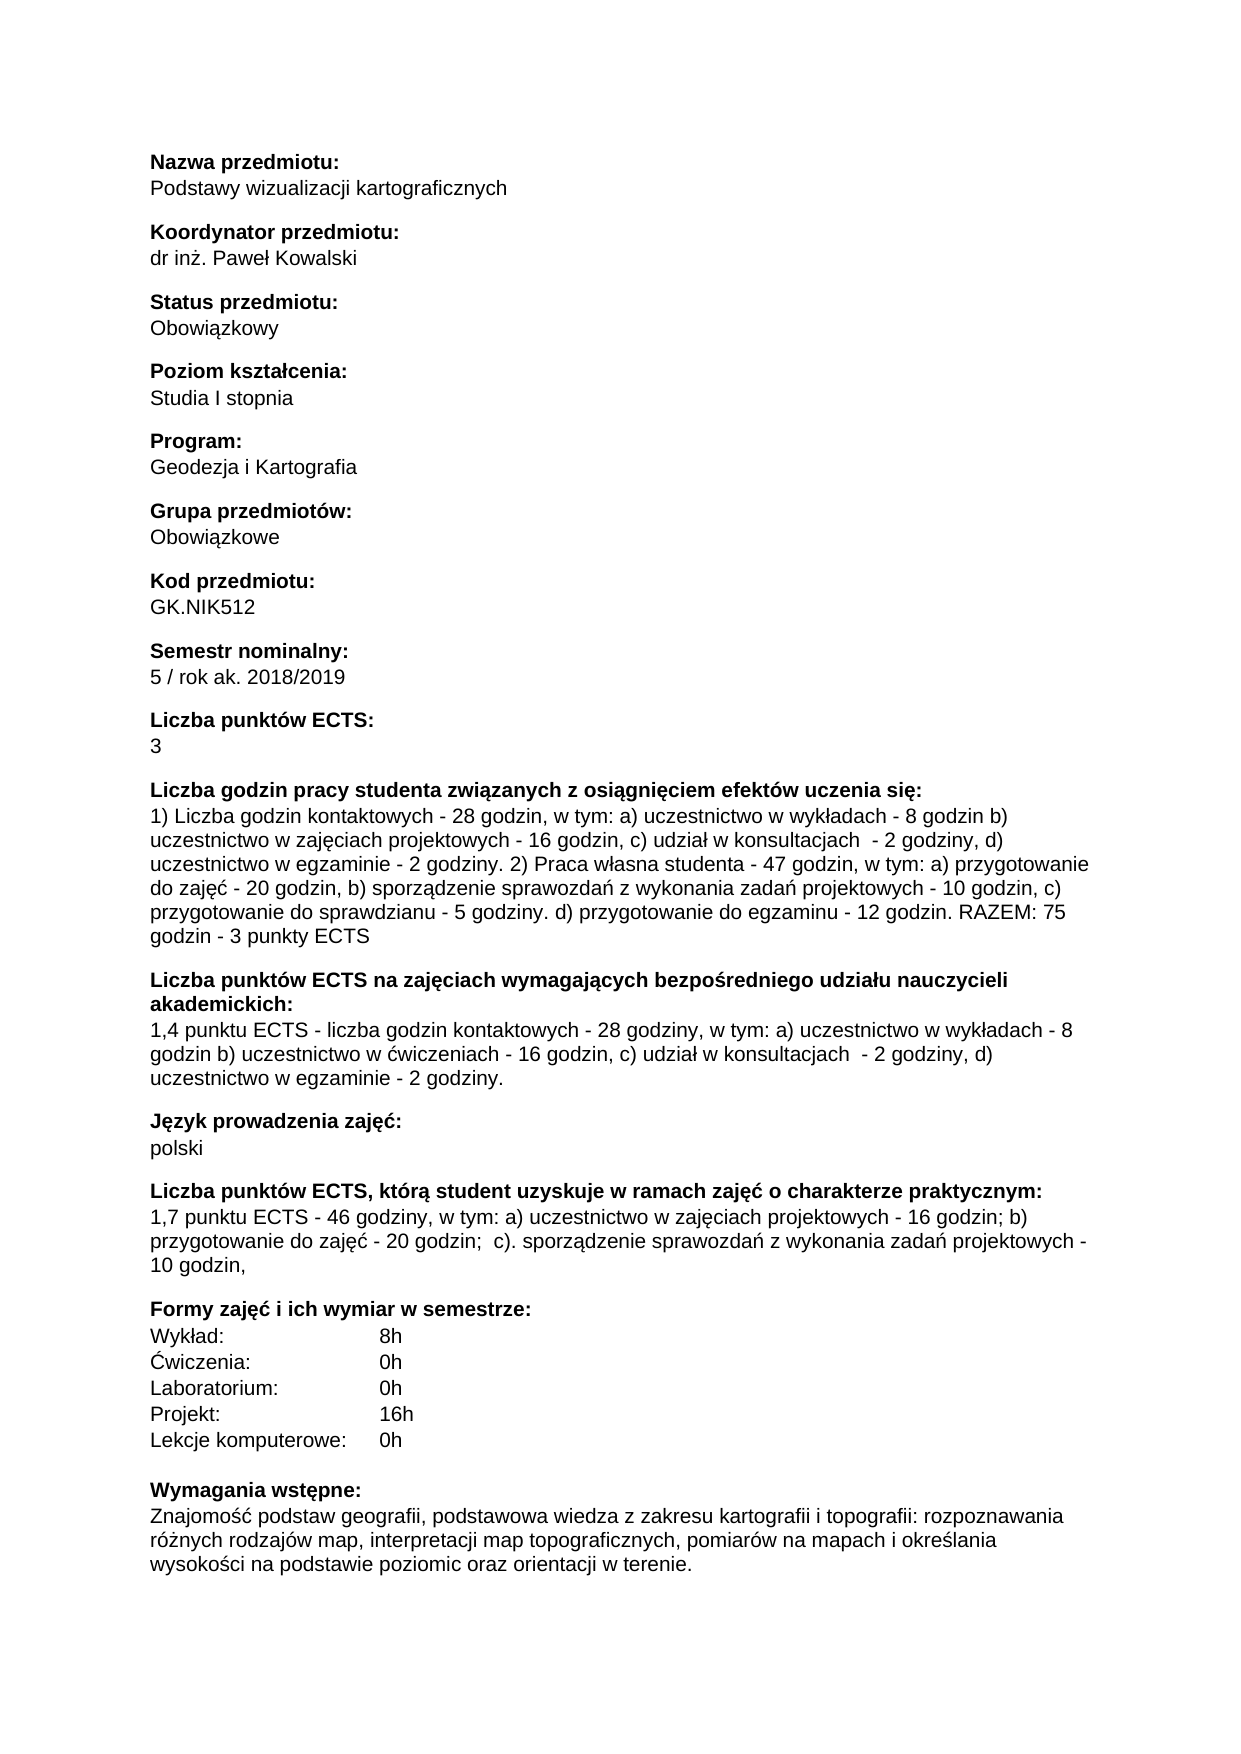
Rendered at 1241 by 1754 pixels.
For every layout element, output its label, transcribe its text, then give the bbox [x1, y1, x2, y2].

text 5 / rok ak. 2018/2019 [150, 664, 1090, 688]
text Liczba punktów ECTS na zajęciach wymagających bezpośredniego udziału nauczycieli akademickich: [150, 968, 1090, 1016]
text Koordynator przedmiotu: [150, 220, 1090, 244]
table_cell Ćwiczenia: [140, 1350, 367, 1374]
text Znajomość podstaw geografii, podstawowa wiedza z zakresu kartografii i topografii: rozpoznawania różnych rodzajów map, interpretacji map topograficznych, pomiarów na mapach i określania wysokości na podstawie poziomic oraz orientacji w terenie. [150, 1504, 1090, 1576]
text Geodezja i Kartografia [150, 455, 1090, 479]
text Nazwa przedmiotu: [150, 150, 1090, 174]
text 1,7 punktu ECTS - 46 godziny, w tym: a) uczestnictwo w zajęciach projektowych - 16 godzin; b) przygotowanie do zajęć - 20 godzin; c). sporządzenie sprawozdań z wykonania zadań projektowych - 10 godzin, [150, 1205, 1090, 1277]
text Język prowadzenia zajęć: [150, 1109, 1090, 1133]
text Kod przedmiotu: [150, 569, 1090, 593]
text 1,4 punktu ECTS - liczba godzin kontaktowych - 28 godziny, w tym: a) uczestnictwo w wykładach - 8 godzin b) uczestnictwo w ćwiczeniach - 16 godzin, c) udział w konsultacjach - 2 godziny, d) uczestnictwo w egzaminie - 2 godziny. [150, 1018, 1090, 1089]
text Obowiązkowe [150, 525, 1090, 549]
table_cell Projekt: [140, 1402, 367, 1426]
text Program: [150, 429, 1090, 453]
text Poziom kształcenia: [150, 359, 1090, 383]
text Liczba punktów ECTS, którą student uzyskuje w ramach zajęć o charakterze praktycznym: [150, 1179, 1090, 1203]
text Liczba godzin pracy studenta związanych z osiągnięciem efektów uczenia się: [150, 778, 1090, 802]
text Podstawy wizualizacji kartograficznych [150, 176, 1090, 200]
text Obowiązkowy [150, 316, 1090, 339]
table_cell 16h [369, 1400, 597, 1426]
table_cell Laboratorium: [140, 1376, 367, 1400]
text Grupa przedmiotów: [150, 499, 1090, 523]
text Status przedmiotu: [150, 289, 1090, 313]
text Semestr nominalny: [150, 638, 1090, 662]
text 1) Liczba godzin kontaktowych - 28 godzin, w tym: a) uczestnictwo w wykładach - 8 godzin b) uczestnictwo w zajęciach projektowych - 16 godzin, c) udział w konsultacjach - 2 godziny, d) uczestnictwo w egzaminie - 2 godziny. 2) Praca własna studenta - 47 godzin, w tym: a) przygotowanie do zajęć - 20 godzin, b) sporządzenie sprawozdań z wykonania zadań projektowych - 10 godzin, c) przygotowanie do sprawdzianu - 5 godziny. d) przygotowanie do egzaminu - 12 godzin. RAZEM: 75 godzin - 3 punkty ECTS [150, 804, 1090, 948]
text polski [150, 1135, 1090, 1159]
text dr inż. Paweł Kowalski [150, 246, 1090, 270]
text Wymagania wstępne: [150, 1478, 1090, 1502]
table_cell 0h [369, 1374, 597, 1400]
table_cell 0h [369, 1348, 597, 1374]
text Liczba punktów ECTS: [150, 708, 1090, 732]
text Formy zajęć i ich wymiar w semestrze: [150, 1297, 1090, 1321]
table_cell 0h [369, 1426, 597, 1452]
text 3 [150, 734, 1090, 758]
table_cell Lekcje komputerowe: [140, 1428, 367, 1452]
table_header Wykład: [140, 1323, 368, 1348]
text Studia I stopnia [150, 385, 1090, 409]
text GK.NIK512 [150, 595, 1090, 619]
table_header 8h [369, 1323, 597, 1348]
